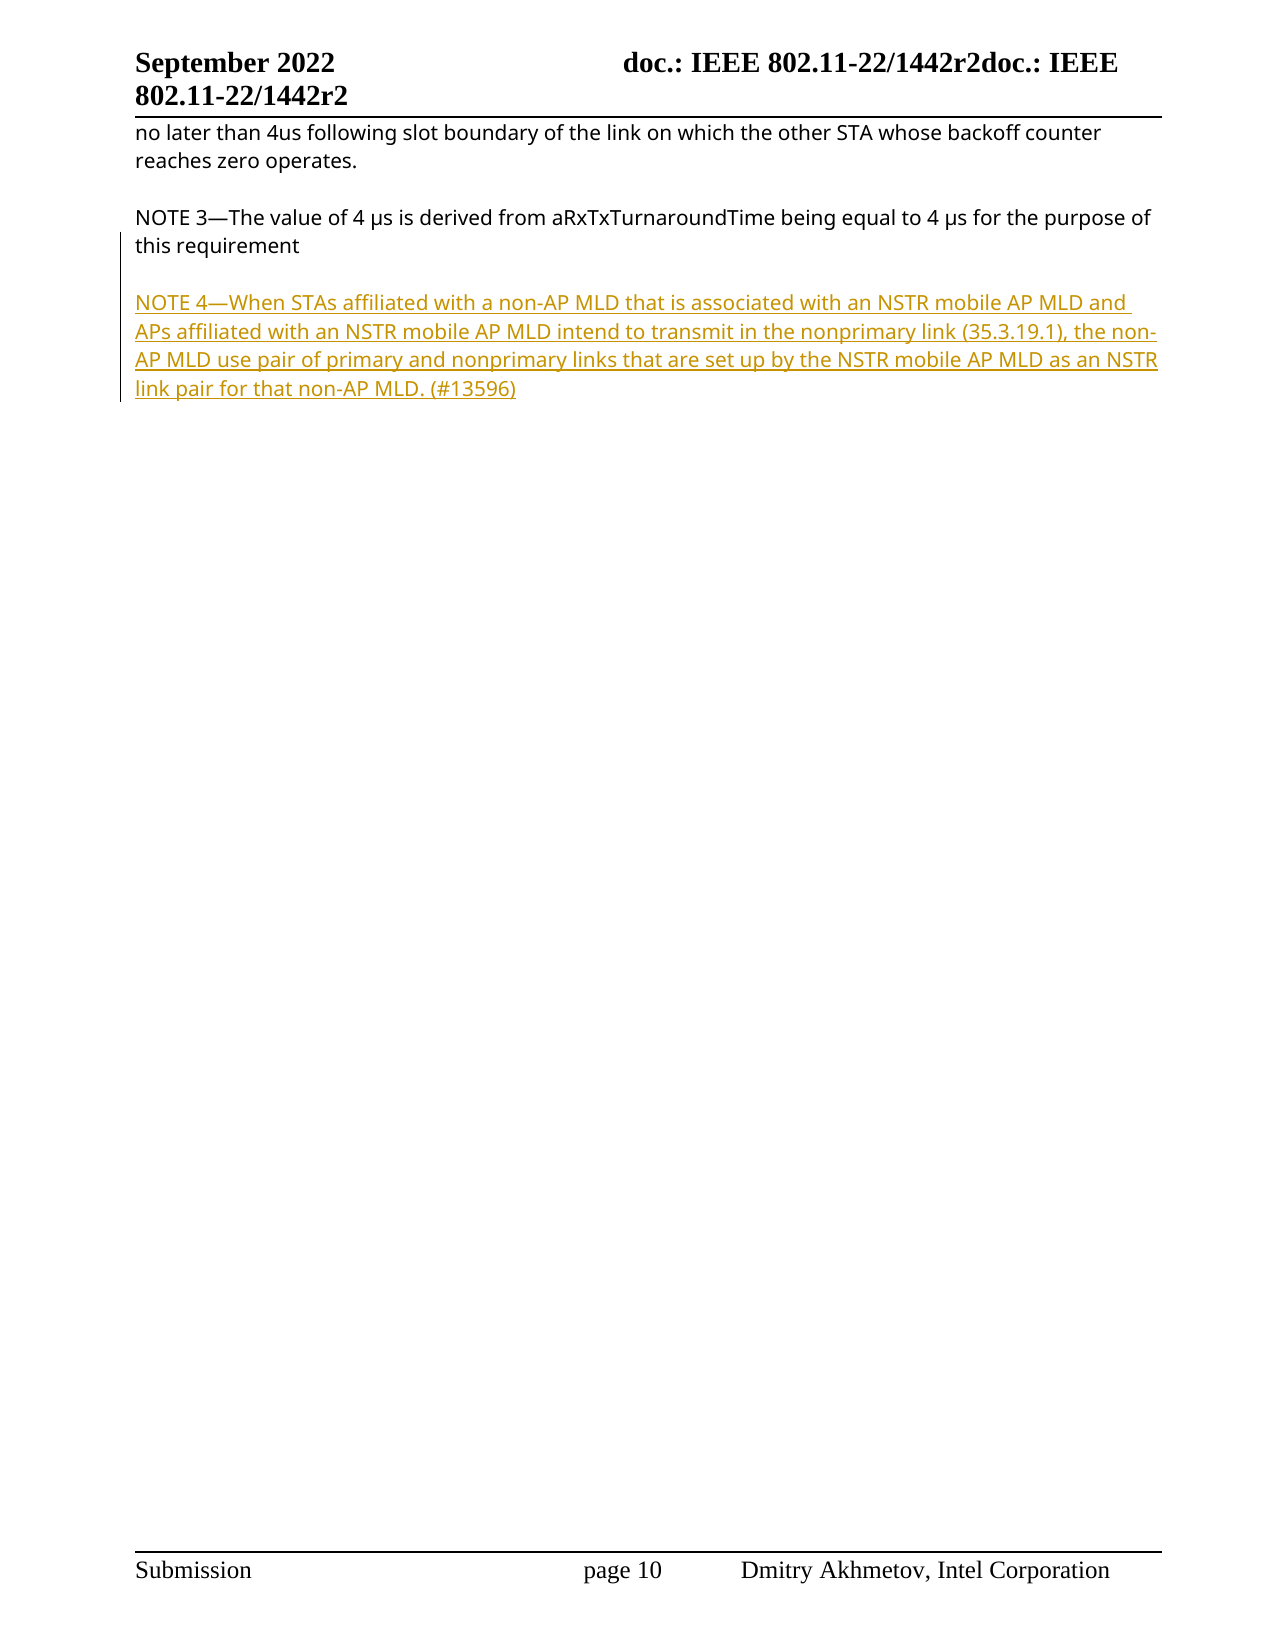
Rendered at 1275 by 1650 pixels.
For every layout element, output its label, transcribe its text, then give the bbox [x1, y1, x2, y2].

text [135, 118, 1162, 175]
text NOTE 3—The value of 4 µs is derived from aRxTxTurnaroundTime being equal to 4 µs for the purpose of this requirement [135, 203, 1162, 260]
